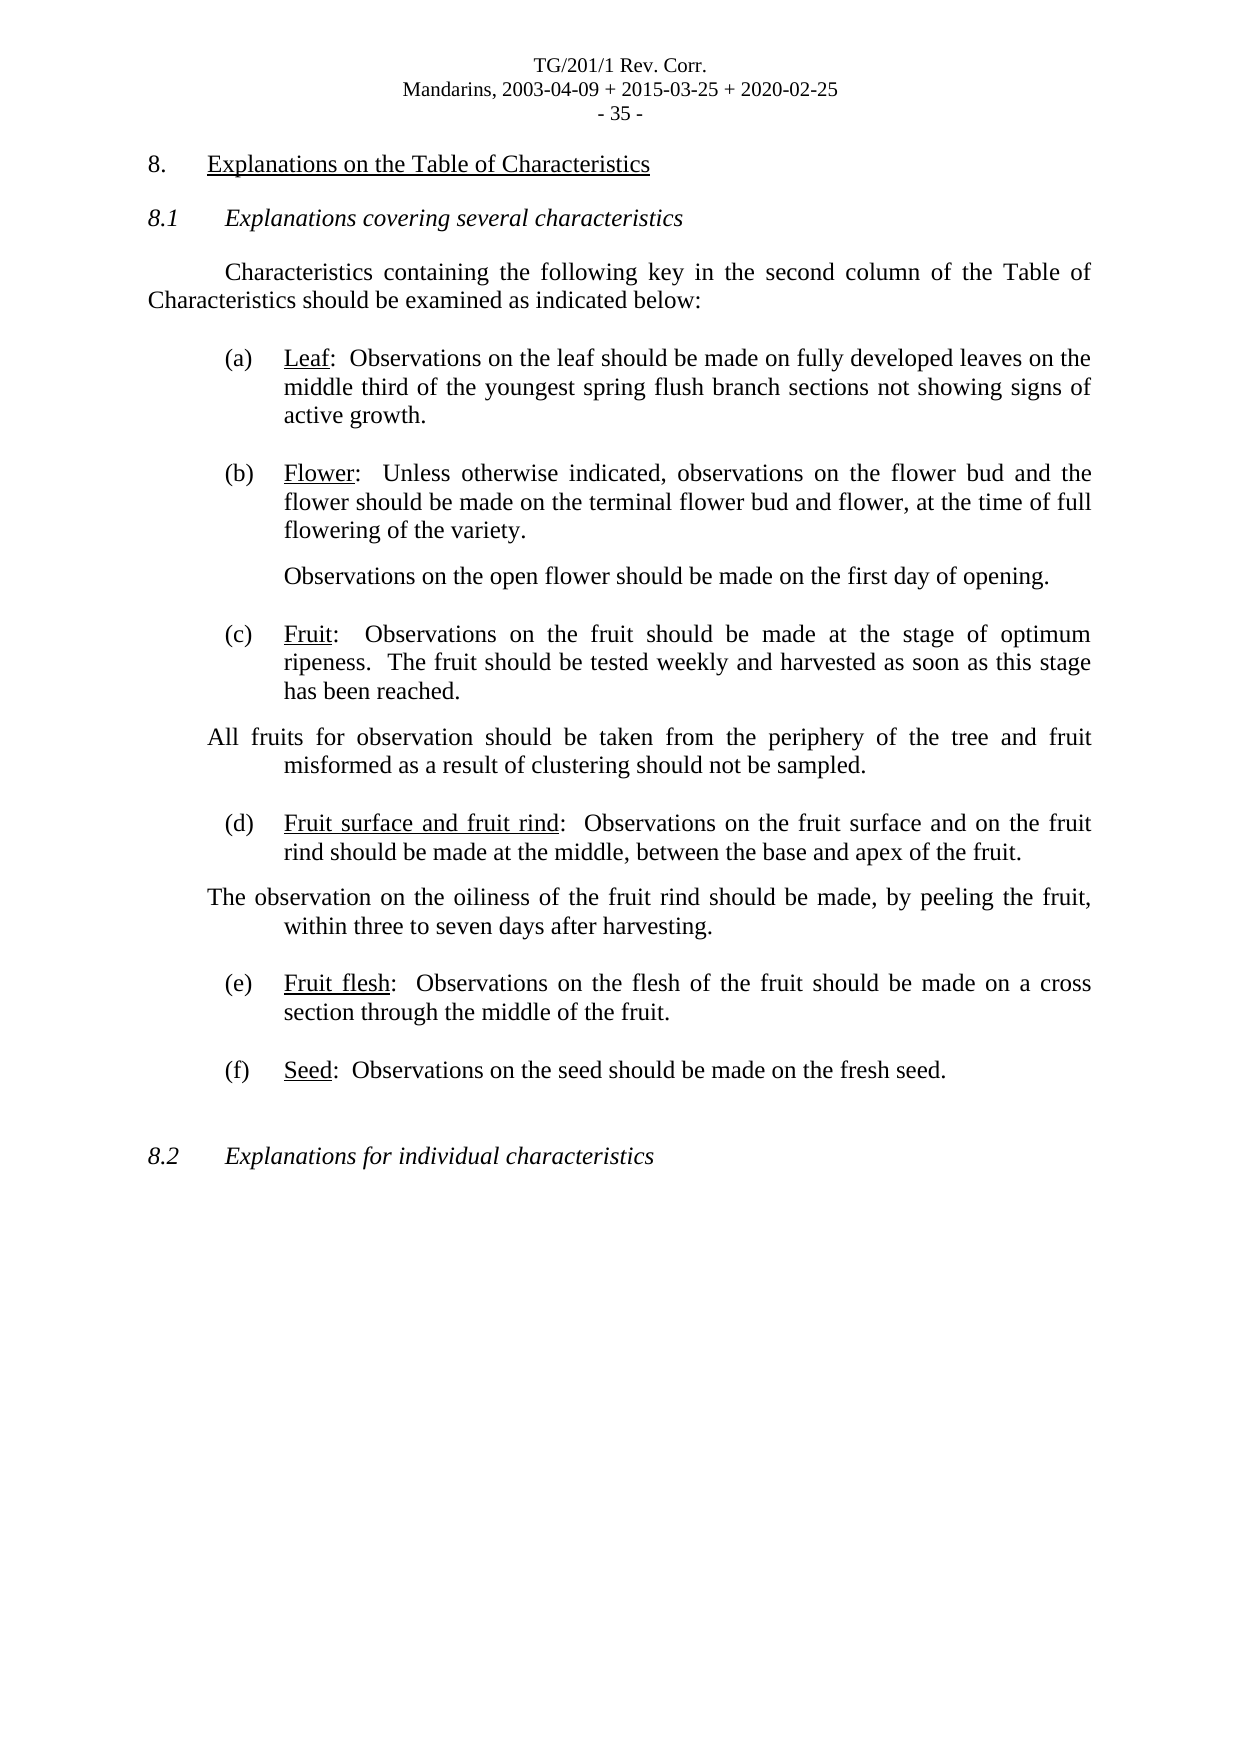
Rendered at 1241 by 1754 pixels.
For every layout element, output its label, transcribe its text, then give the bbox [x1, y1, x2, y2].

subtitle 8.2 Explanations for individual characteristics [148, 1141, 1092, 1170]
text Observations on the open flower should be made on the first day of opening. [224, 561, 1092, 590]
text (f) Seed: Observations on the seed should be made on the fresh seed. [224, 1055, 1092, 1083]
text (b) Flower: Unless otherwise indicated, observations on the flower bud and the flower should be made on the terminal flower bud and flower, at the time of full flowering of the variety. [224, 458, 1092, 544]
text (d) Fruit surface and fruit rind: Observations on the fruit surface and on the fruit rind should be made at the middle, between the base and apex of the fruit. [224, 808, 1092, 865]
subtitle Explanations on the Table of Characteristics [148, 149, 1092, 178]
subtitle 8.1 Explanations covering several characteristics [148, 203, 1092, 232]
text (e) Fruit flesh: Observations on the flesh of the fruit should be made on a cross section through the middle of the fruit. [224, 968, 1092, 1026]
text All fruits for observation should be taken from the periphery of the tree and fruit misformed as a result of clustering should not be sampled. [207, 722, 1092, 779]
text The observation on the oiliness of the fruit rind should be made, by peeling the fruit, within three to seven days after harvesting. [207, 882, 1092, 940]
text (c) Fruit: Observations on the fruit should be made at the stage of optimum ripeness. The fruit should be tested weekly and harvested as soon as this stage has been reached. [224, 619, 1092, 705]
text (a) Leaf: Observations on the leaf should be made on fully developed leaves on the middle third of the youngest spring flush branch sections not showing signs of active growth. [224, 343, 1092, 429]
text Characteristics containing the following key in the second column of the Table of Characteristics should be examined as indicated below: [148, 257, 1092, 314]
